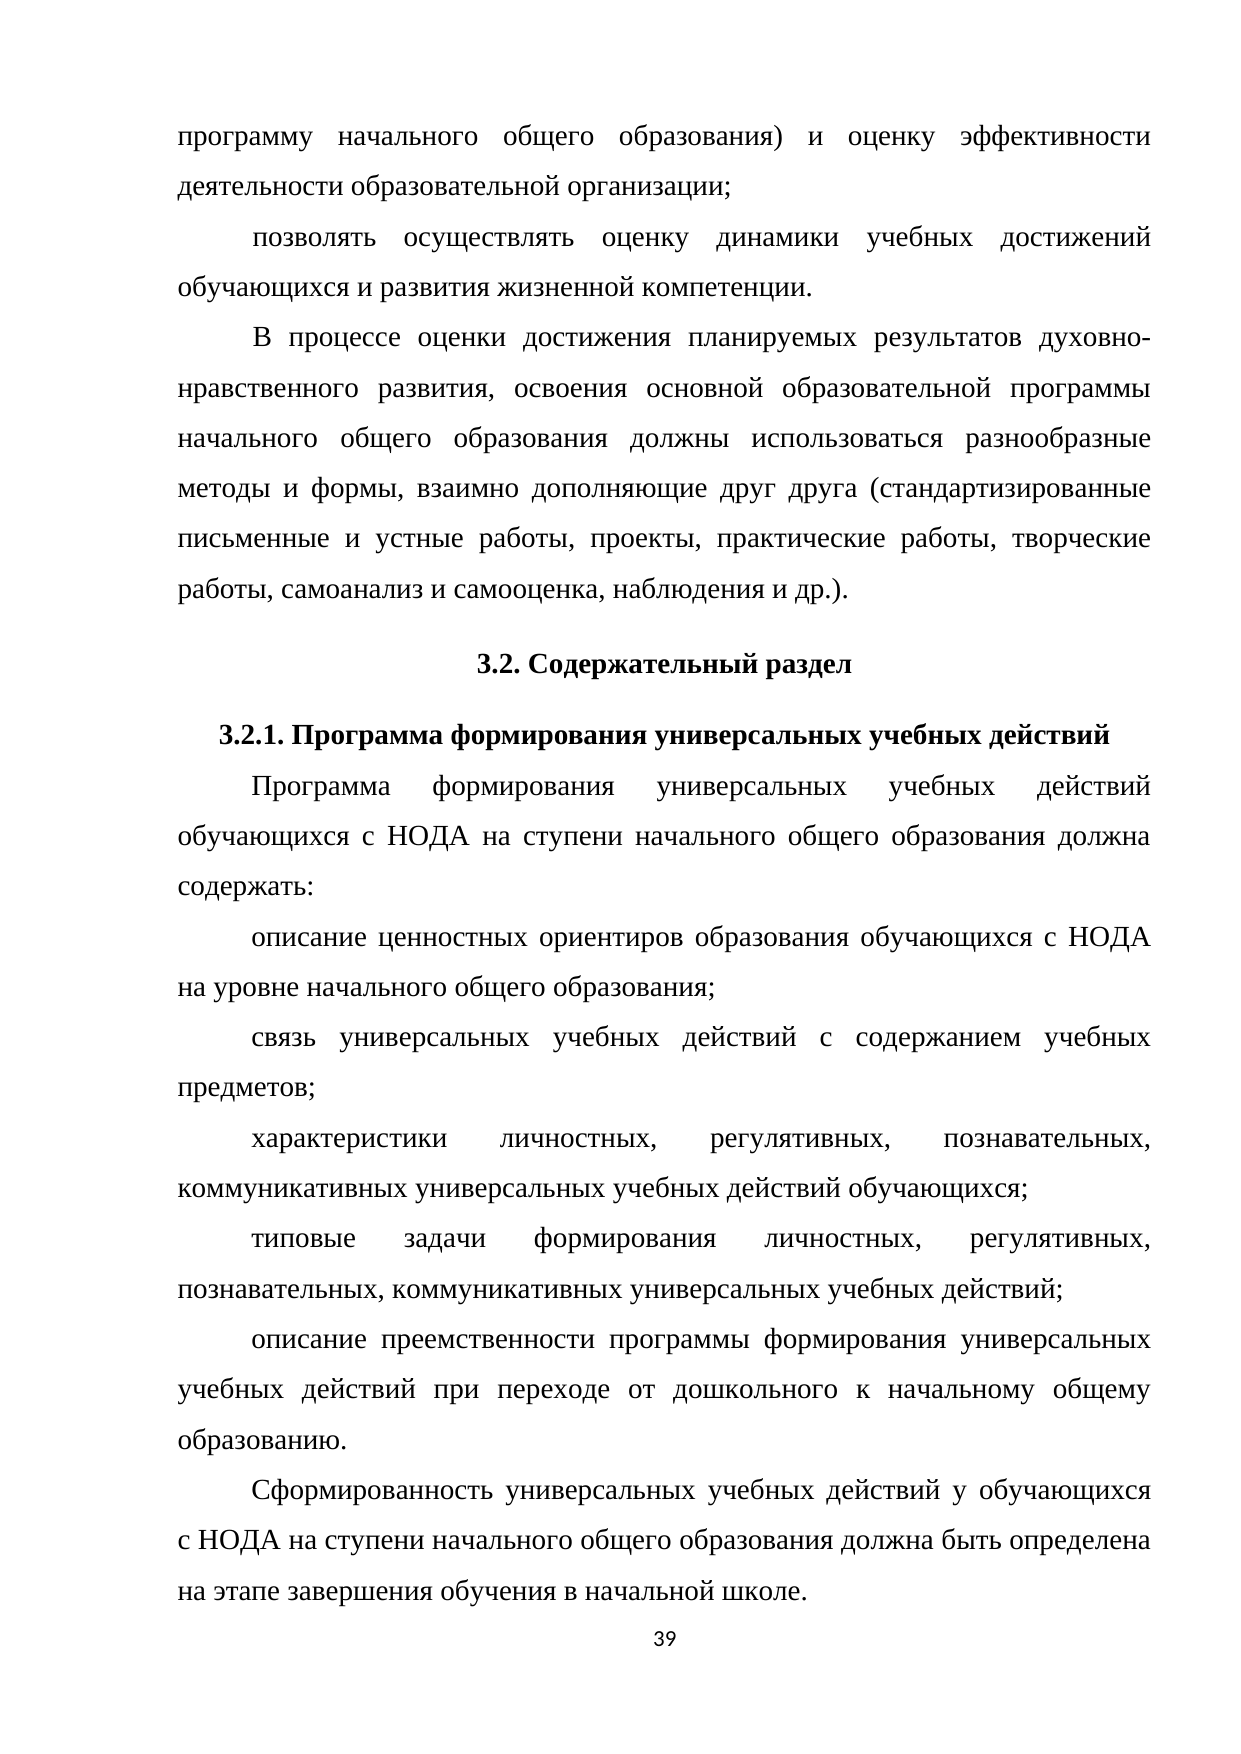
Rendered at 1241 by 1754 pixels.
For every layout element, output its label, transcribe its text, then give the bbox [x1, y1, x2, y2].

text описание ценностных ориентиров образования обучающихся с НОДА на уровне начального общего образования; [177, 919, 1152, 1002]
text Сформированность универсальных учебных действий у обучающихся с НОДА на ступени начального общего образования должна быть определена на этапе завершения обучения в начальной школе. [177, 1472, 1152, 1606]
text типовые задачи формирования личностных, регулятивных, познавательных, коммуникативных универсальных учебных действий; [177, 1221, 1152, 1304]
text позволять осуществлять оценку динамики учебных достижений обучающихся и развития жизненной компетенции. [177, 219, 1152, 303]
text описание преемственности программы формирования универсальных учебных действий при переходе от дошкольного к начальному общему образованию. [177, 1321, 1152, 1455]
subtitle 3.2. Содержательный раздел [177, 646, 1152, 680]
text характеристики личностных, регулятивных, познавательных, коммуникативных универсальных учебных действий обучающихся; [177, 1120, 1152, 1204]
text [177, 118, 1152, 202]
text Программа формирования универсальных учебных действий обучающихся с НОДА на ступени начального общего образования должна содержать: [177, 768, 1152, 902]
subtitle 3.2.1. Программа формирования универсальных учебных действий [177, 717, 1152, 751]
text В процессе оценки достижения планируемых результатов духовно-нравственного развития, освоения основной образовательной программы начального общего образования должны использоваться разнообразные методы и формы, взаимно дополняющие друг друга (стандартизированные письменные и устные работы, проекты, практические работы, творческие работы, самоанализ и самооценка, наблюдения и др.). [177, 319, 1152, 604]
text связь универсальных учебных действий с содержанием учебных предметов; [177, 1019, 1152, 1103]
